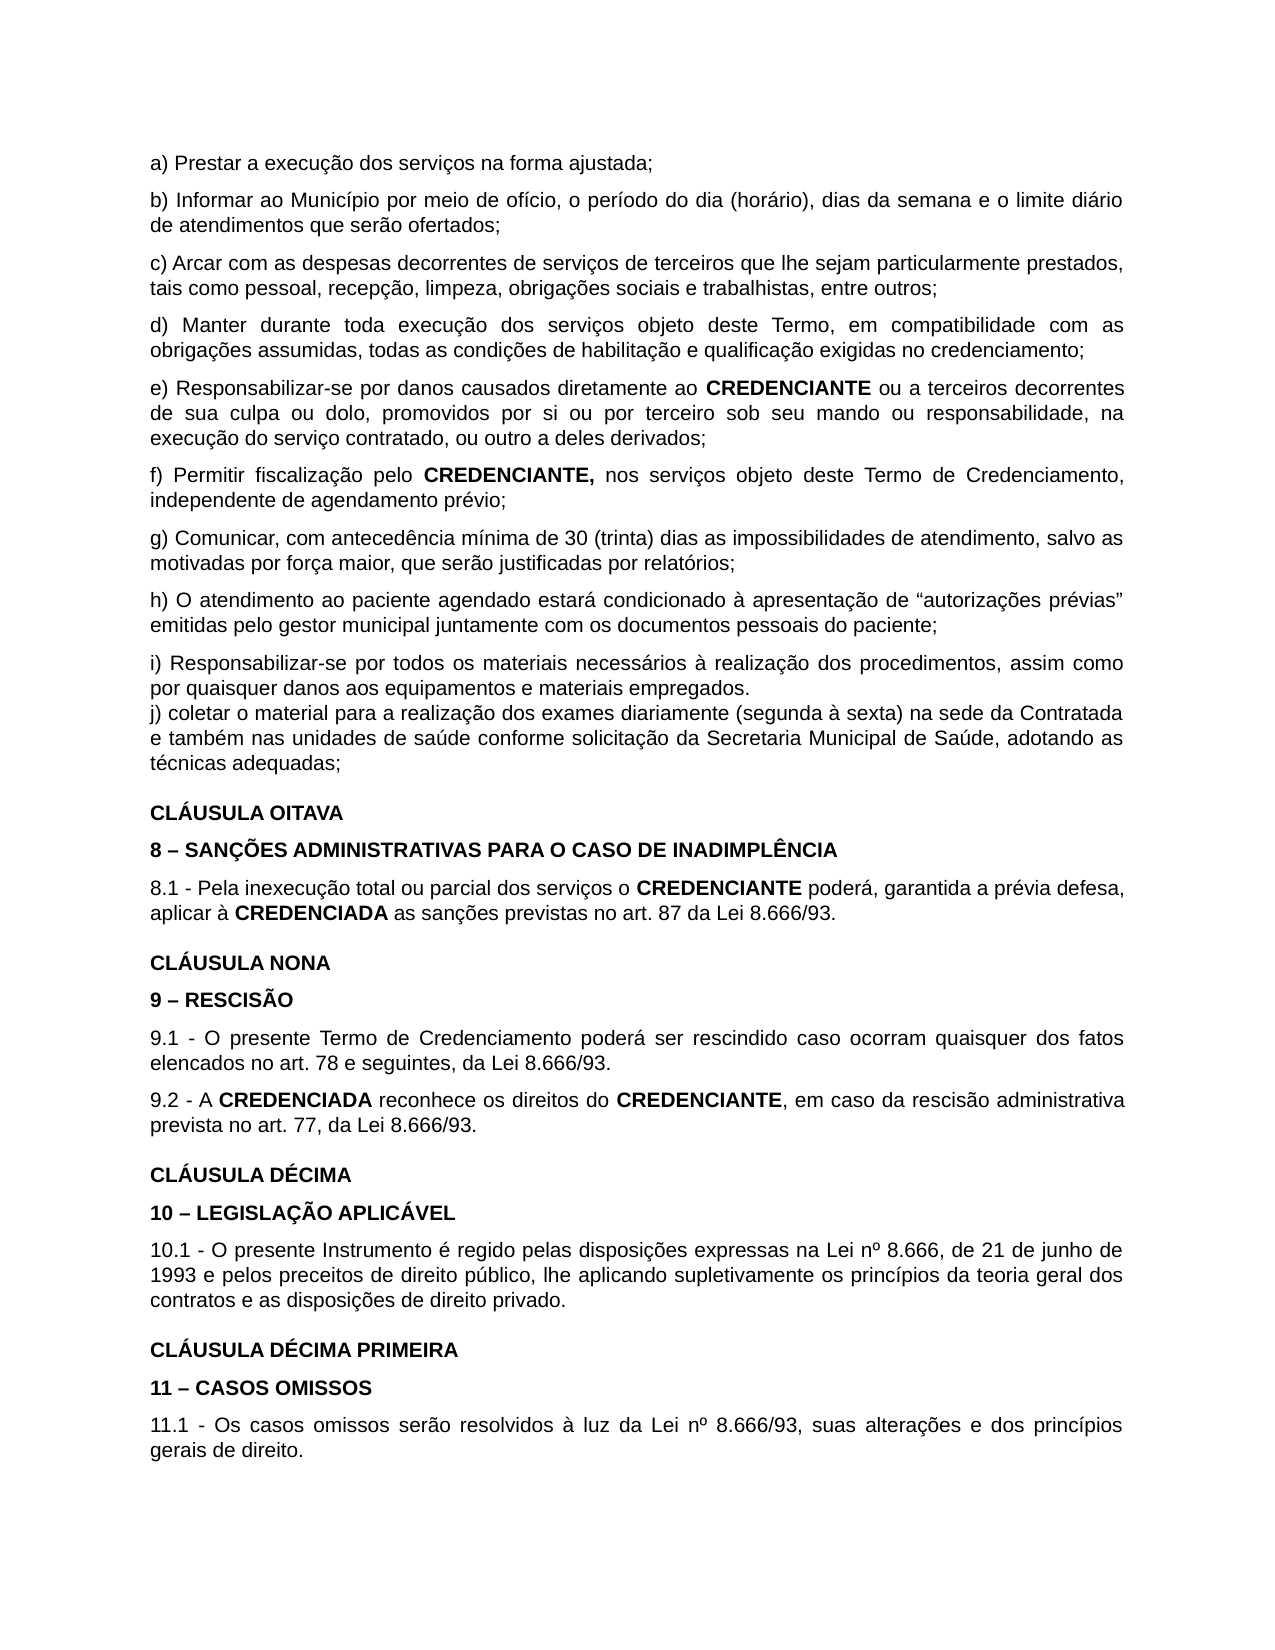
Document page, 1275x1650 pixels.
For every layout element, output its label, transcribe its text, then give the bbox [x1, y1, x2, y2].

text CLÁUSULA NONA [150, 950, 1125, 975]
text c) Arcar com as despesas decorrentes de serviços de terceiros que lhe sejam particularmente prestados, tais como pessoal, recepção, limpeza, obrigações sociais e trabalhistas, entre outros; [150, 250, 1125, 300]
text j) coletar o material para a realização dos exames diariamente (segunda à sexta) na sede da Contratada e também nas unidades de saúde conforme solicitação da Secretaria Municipal de Saúde, adotando as técnicas adequadas; [150, 700, 1125, 775]
text h) O atendimento ao paciente agendado estará condicionado à apresentação de “autorizações prévias” emitidas pelo gestor municipal juntamente com os documentos pessoais do paciente; [150, 587, 1125, 637]
text 11.1 - Os casos omissos serão resolvidos à luz da Lei nº 8.666/93, suas alterações e dos princípios gerais de direito. [150, 1412, 1125, 1462]
text i) Responsabilizar-se por todos os materiais necessários à realização dos procedimentos, assim como por quaisquer danos aos equipamentos e materiais empregados. [150, 650, 1125, 700]
text 9 – RESCISÃO [150, 987, 1125, 1012]
text a) Prestar a execução dos serviços na forma ajustada; [150, 150, 1125, 175]
text 8 – SANÇÕES ADMINISTRATIVAS PARA O CASO DE INADIMPLÊNCIA [150, 837, 1125, 862]
text CLÁUSULA DÉCIMA [150, 1162, 1125, 1187]
text d) Manter durante toda execução dos serviços objeto deste Termo, em compatibilidade com as obrigações assumidas, todas as condições de habilitação e qualificação exigidas no credenciamento; [150, 312, 1125, 362]
text e) Responsabilizar-se por danos causados diretamente ao CREDENCIANTE ou a terceiros decorrentes de sua culpa ou dolo, promovidos por si ou por terceiro sob seu mando ou responsabilidade, na execução do serviço contratado, ou outro a deles derivados; [150, 375, 1125, 450]
text 11 – CASOS OMISSOS [150, 1375, 1125, 1400]
text 10 – LEGISLAÇÃO APLICÁVEL [150, 1200, 1125, 1225]
text 9.1 - O presente Termo de Credenciamento poderá ser rescindido caso ocorram quaisquer dos fatos elencados no art. 78 e seguintes, da Lei 8.666/93. [150, 1025, 1125, 1075]
text g) Comunicar, com antecedência mínima de 30 (trinta) dias as impossibilidades de atendimento, salvo as motivadas por força maior, que serão justificadas por relatórios; [150, 525, 1125, 575]
text CLÁUSULA OITAVA [150, 800, 1125, 825]
text b) Informar ao Município por meio de ofício, o período do dia (horário), dias da semana e o limite diário de atendimentos que serão ofertados; [150, 187, 1125, 237]
text 9.2 - A CREDENCIADA reconhece os direitos do CREDENCIANTE, em caso da rescisão administrativa prevista no art. 77, da Lei 8.666/93. [150, 1087, 1125, 1137]
text 8.1 - Pela inexecução total ou parcial dos serviços o CREDENCIANTE poderá, garantida a prévia defesa, aplicar à CREDENCIADA as sanções previstas no art. 87 da Lei 8.666/93. [150, 875, 1125, 925]
text 10.1 - O presente Instrumento é regido pelas disposições expressas na Lei nº 8.666, de 21 de junho de 1993 e pelos preceitos de direito público, lhe aplicando supletivamente os princípios da teoria geral dos contratos e as disposições de direito privado. [150, 1237, 1125, 1312]
text f) Permitir fiscalização pelo CREDENCIANTE, nos serviços objeto deste Termo de Credenciamento, independente de agendamento prévio; [150, 462, 1125, 512]
text CLÁUSULA DÉCIMA PRIMEIRA [150, 1337, 1125, 1362]
